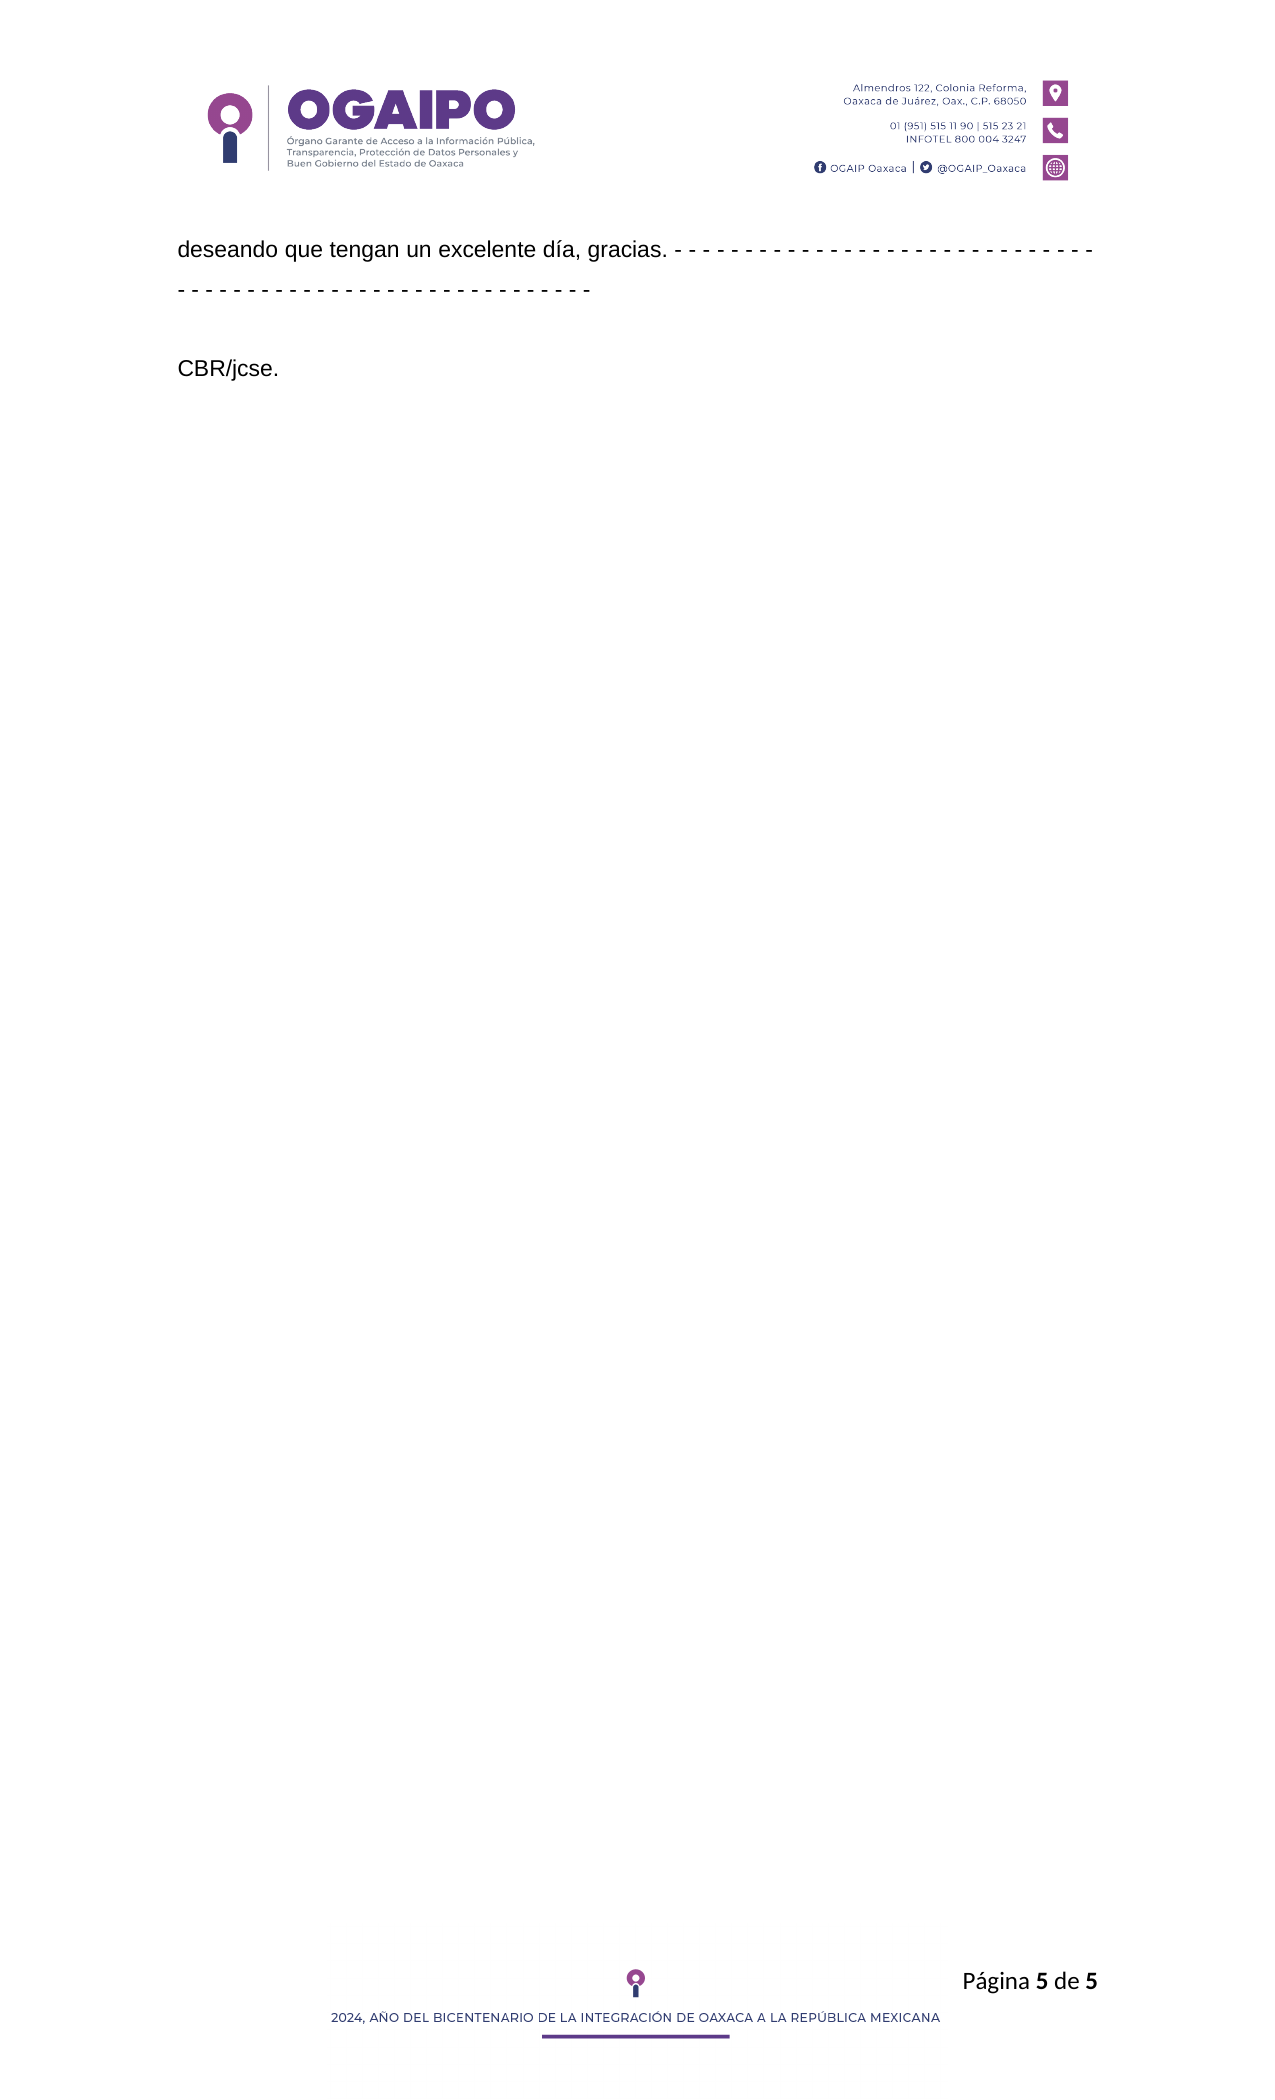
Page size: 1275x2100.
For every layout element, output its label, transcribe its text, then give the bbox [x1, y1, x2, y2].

picture [326, 1923, 949, 2099]
text CBR/jcse. [177, 355, 1098, 381]
picture [131, 44, 1144, 213]
